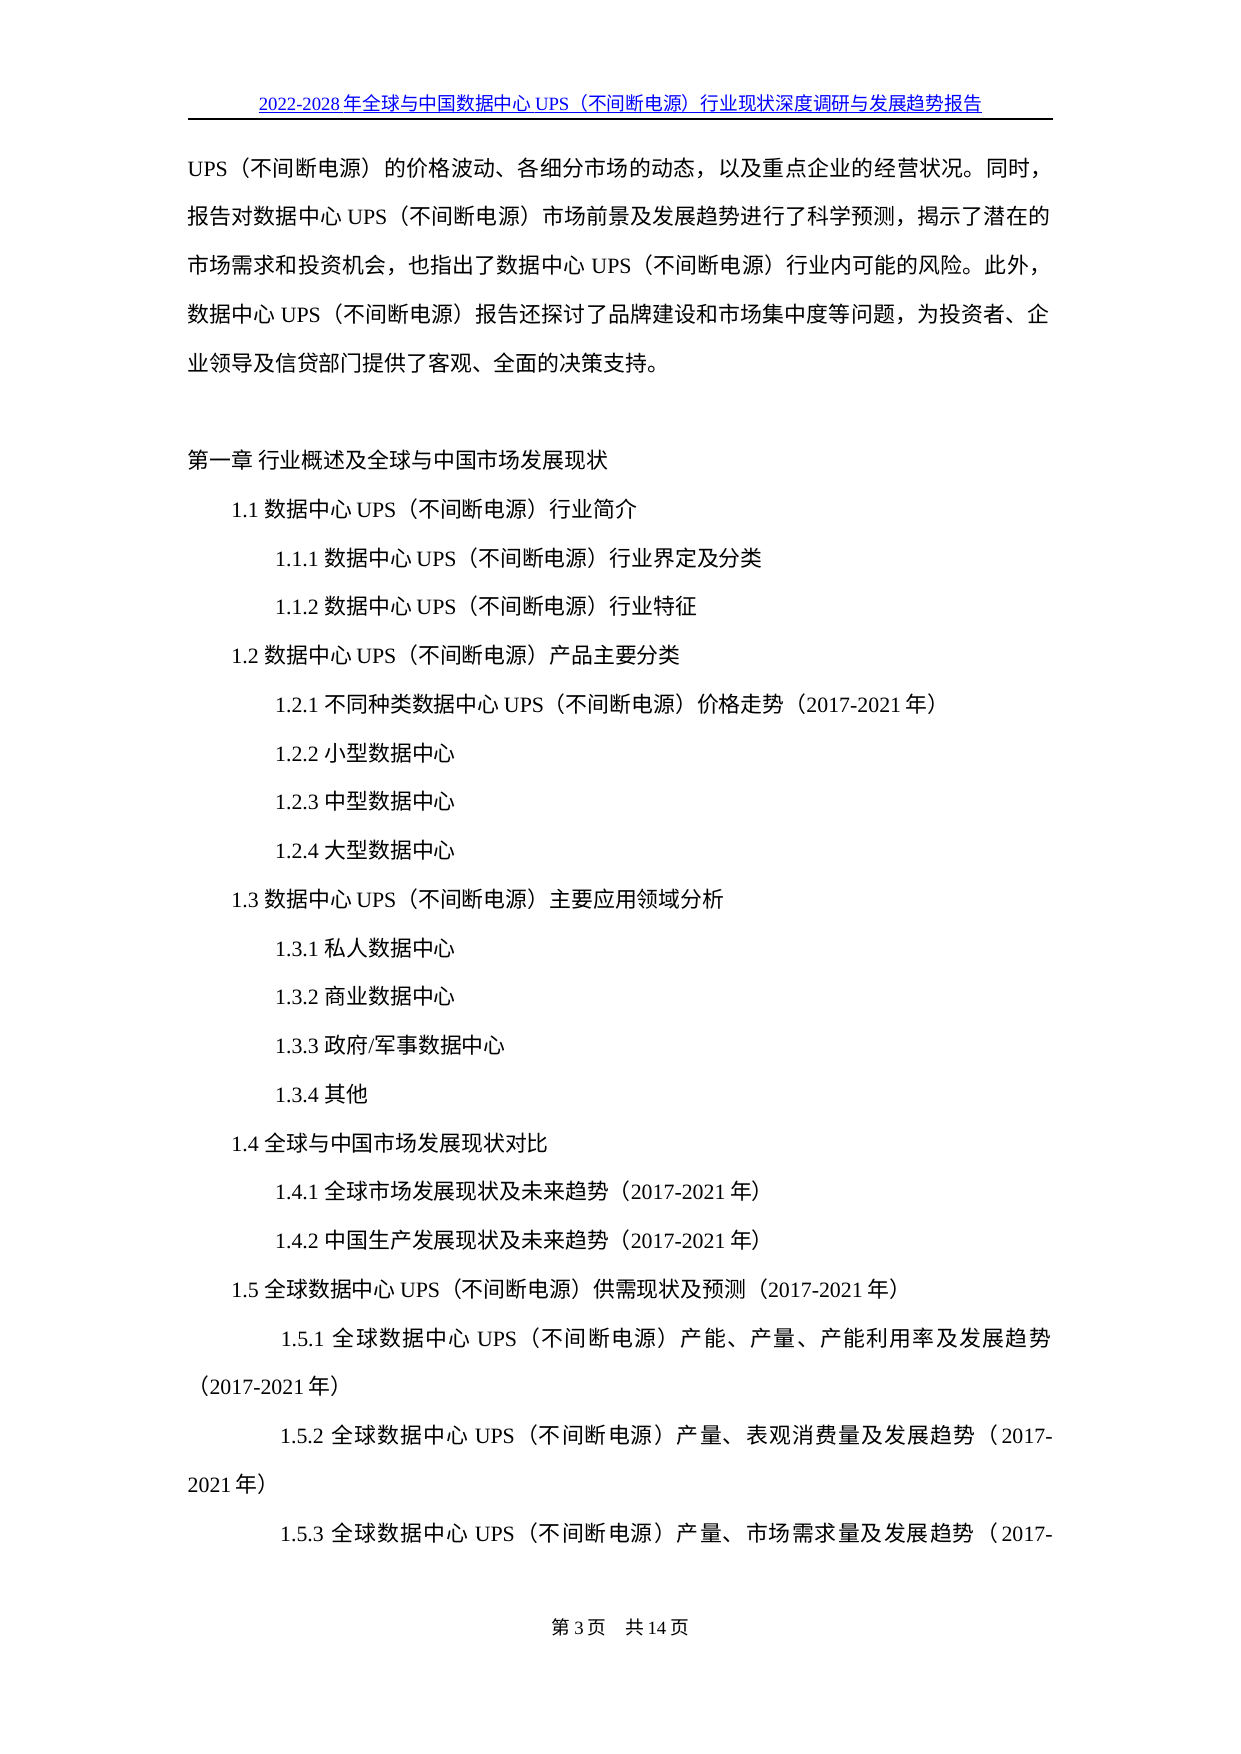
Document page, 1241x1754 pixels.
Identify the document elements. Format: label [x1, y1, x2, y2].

text [187, 150, 1053, 1548]
